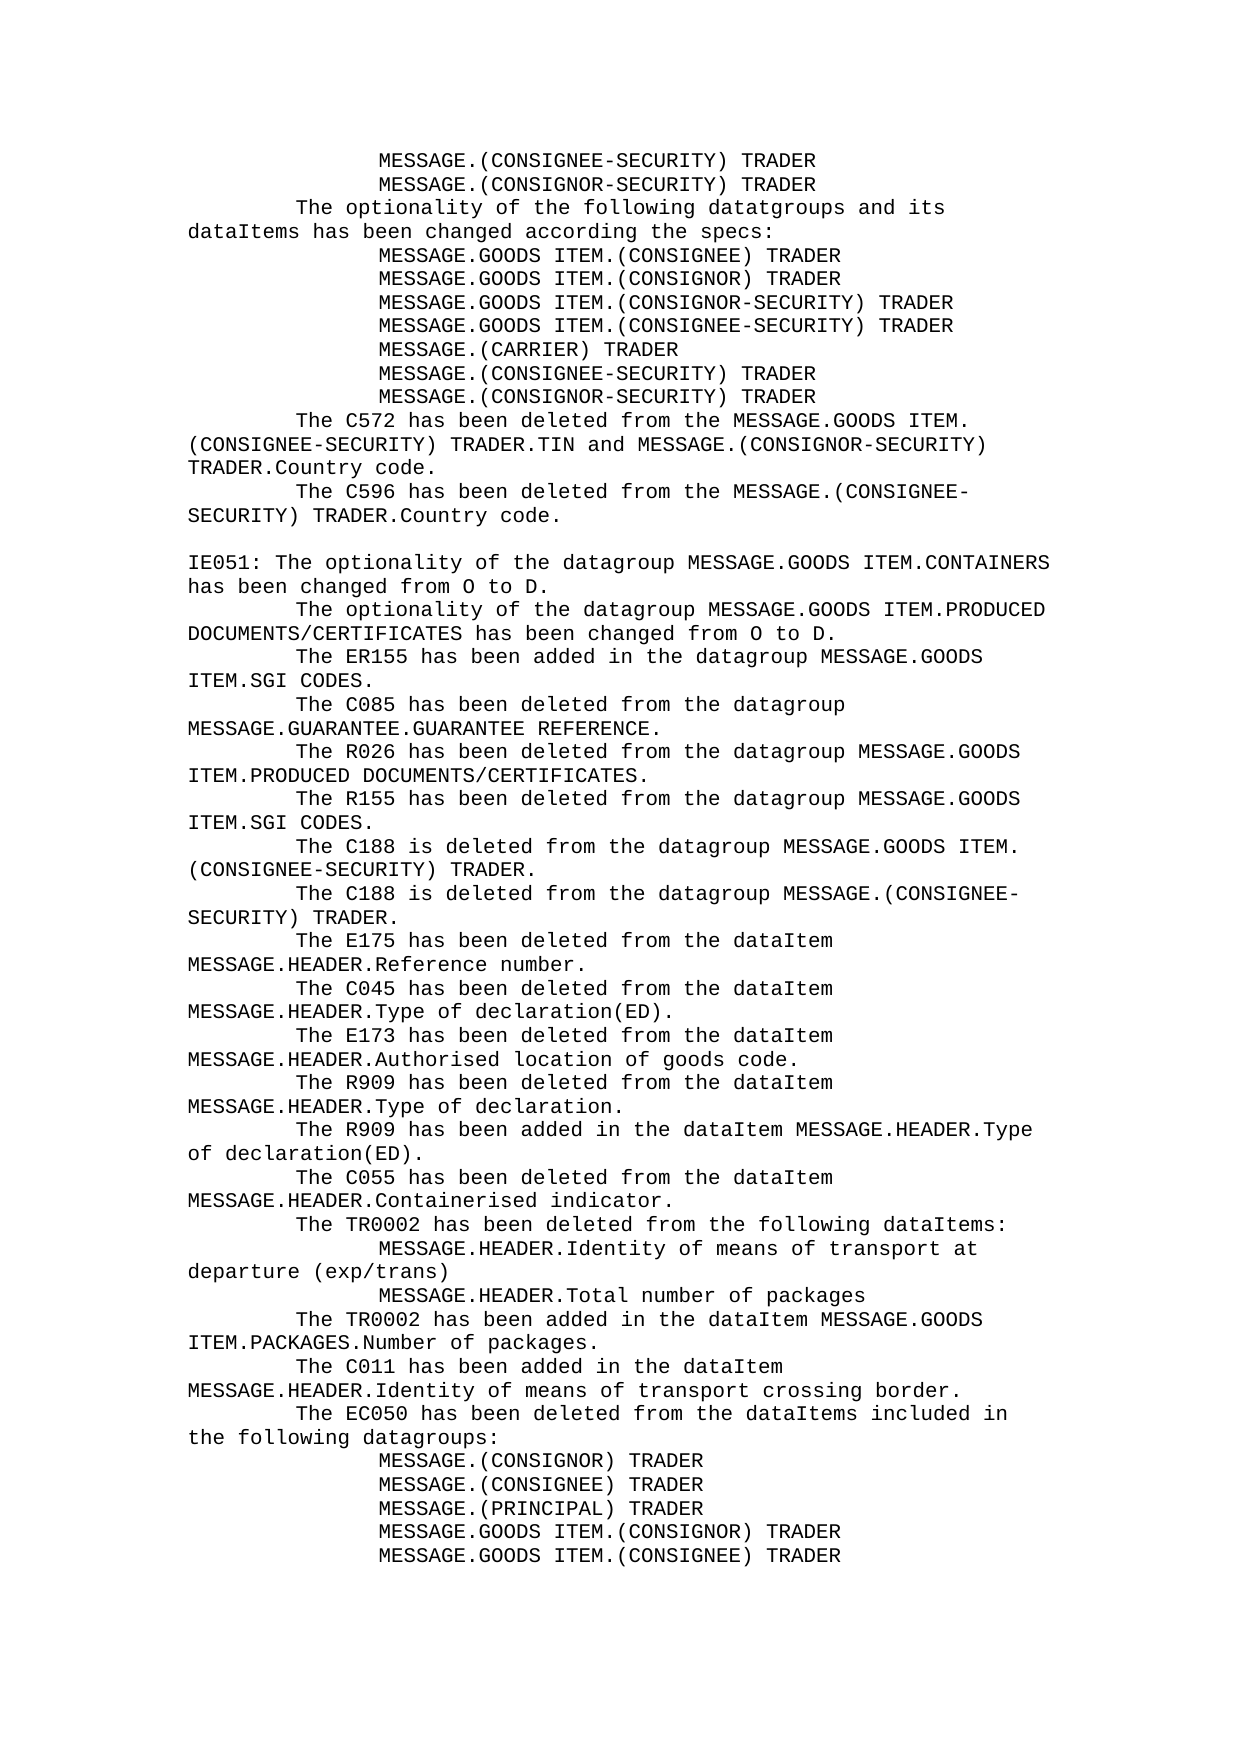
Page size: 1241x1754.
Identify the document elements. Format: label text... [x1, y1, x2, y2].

text MESSAGE.GOODS ITEM.(CONSIGNEE) TRADER [187, 244, 1053, 268]
text The R909 has been added in the dataItem MESSAGE.HEADER.Type of declaration(ED). [187, 1119, 1053, 1167]
text MESSAGE.HEADER.Total number of packages [187, 1285, 1053, 1309]
text The E173 has been deleted from the dataItem MESSAGE.HEADER.Authorised location of goods code. [187, 1025, 1053, 1072]
text The C085 has been deleted from the datagroup MESSAGE.GUARANTEE.GUARANTEE REFERENCE. [187, 694, 1053, 741]
text MESSAGE.GOODS ITEM.(CONSIGNOR) TRADER [187, 268, 1053, 292]
text The C572 has been deleted from the MESSAGE.GOODS ITEM.(CONSIGNEE-SECURITY) TRADER.TIN and MESSAGE.(CONSIGNOR-SECURITY) TRADER.Country code. [187, 410, 1053, 481]
text The R026 has been deleted from the datagroup MESSAGE.GOODS ITEM.PRODUCED DOCUMENTS/CERTIFICATES. [187, 741, 1053, 788]
text The C188 is deleted from the datagroup MESSAGE.(CONSIGNEE-SECURITY) TRADER. [187, 883, 1053, 930]
text MESSAGE.(PRINCIPAL) TRADER [187, 1498, 1053, 1521]
text MESSAGE.(CONSIGNOR-SECURITY) TRADER [187, 386, 1053, 410]
text The C188 is deleted from the datagroup MESSAGE.GOODS ITEM.(CONSIGNEE-SECURITY) TRADER. [187, 836, 1053, 883]
text The E175 has been deleted from the dataItem MESSAGE.HEADER.Reference number. [187, 930, 1053, 978]
text The C596 has been deleted from the MESSAGE.(CONSIGNEE-SECURITY) TRADER.Country code. [187, 481, 1053, 528]
text MESSAGE.GOODS ITEM.(CONSIGNEE) TRADER [187, 1545, 1053, 1569]
text MESSAGE.GOODS ITEM.(CONSIGNOR-SECURITY) TRADER [187, 292, 1053, 316]
text MESSAGE.(CARRIER) TRADER [187, 339, 1053, 363]
text The optionality of the following datatgroups and its dataItems has been changed according the specs: [187, 197, 1053, 244]
text The C055 has been deleted from the dataItem MESSAGE.HEADER.Containerised indicator. [187, 1167, 1053, 1214]
text MESSAGE.GOODS ITEM.(CONSIGNEE-SECURITY) TRADER [187, 316, 1053, 339]
text MESSAGE.(CONSIGNOR) TRADER [187, 1451, 1053, 1474]
text The C045 has been deleted from the dataItem MESSAGE.HEADER.Type of declaration(ED). [187, 978, 1053, 1025]
text The TR0002 has been added in the dataItem MESSAGE.GOODS ITEM.PACKAGES.Number of packages. [187, 1309, 1053, 1356]
text IE051: The optionality of the datagroup MESSAGE.GOODS ITEM.CONTAINERS has been changed from O to D. [187, 552, 1053, 599]
text MESSAGE.(CONSIGNOR-SECURITY) TRADER [187, 174, 1053, 197]
text MESSAGE.(CONSIGNEE-SECURITY) TRADER [187, 363, 1053, 386]
text The R155 has been deleted from the datagroup MESSAGE.GOODS ITEM.SGI CODES. [187, 788, 1053, 836]
text The ER155 has been added in the datagroup MESSAGE.GOODS ITEM.SGI CODES. [187, 647, 1053, 694]
text The TR0002 has been deleted from the following dataItems: [187, 1214, 1053, 1238]
text MESSAGE.HEADER.Identity of means of transport at departure (exp/trans) [187, 1238, 1053, 1285]
text The optionality of the datagroup MESSAGE.GOODS ITEM.PRODUCED DOCUMENTS/CERTIFICATES has been changed from O to D. [187, 599, 1053, 647]
text MESSAGE.(CONSIGNEE-SECURITY) TRADER [187, 150, 1053, 174]
text MESSAGE.GOODS ITEM.(CONSIGNOR) TRADER [187, 1521, 1053, 1545]
text The R909 has been deleted from the dataItem MESSAGE.HEADER.Type of declaration. [187, 1072, 1053, 1119]
text The EC050 has been deleted from the dataItems included in the following datagroups: [187, 1403, 1053, 1451]
text The C011 has been added in the dataItem MESSAGE.HEADER.Identity of means of transport crossing border. [187, 1356, 1053, 1403]
text MESSAGE.(CONSIGNEE) TRADER [187, 1474, 1053, 1498]
